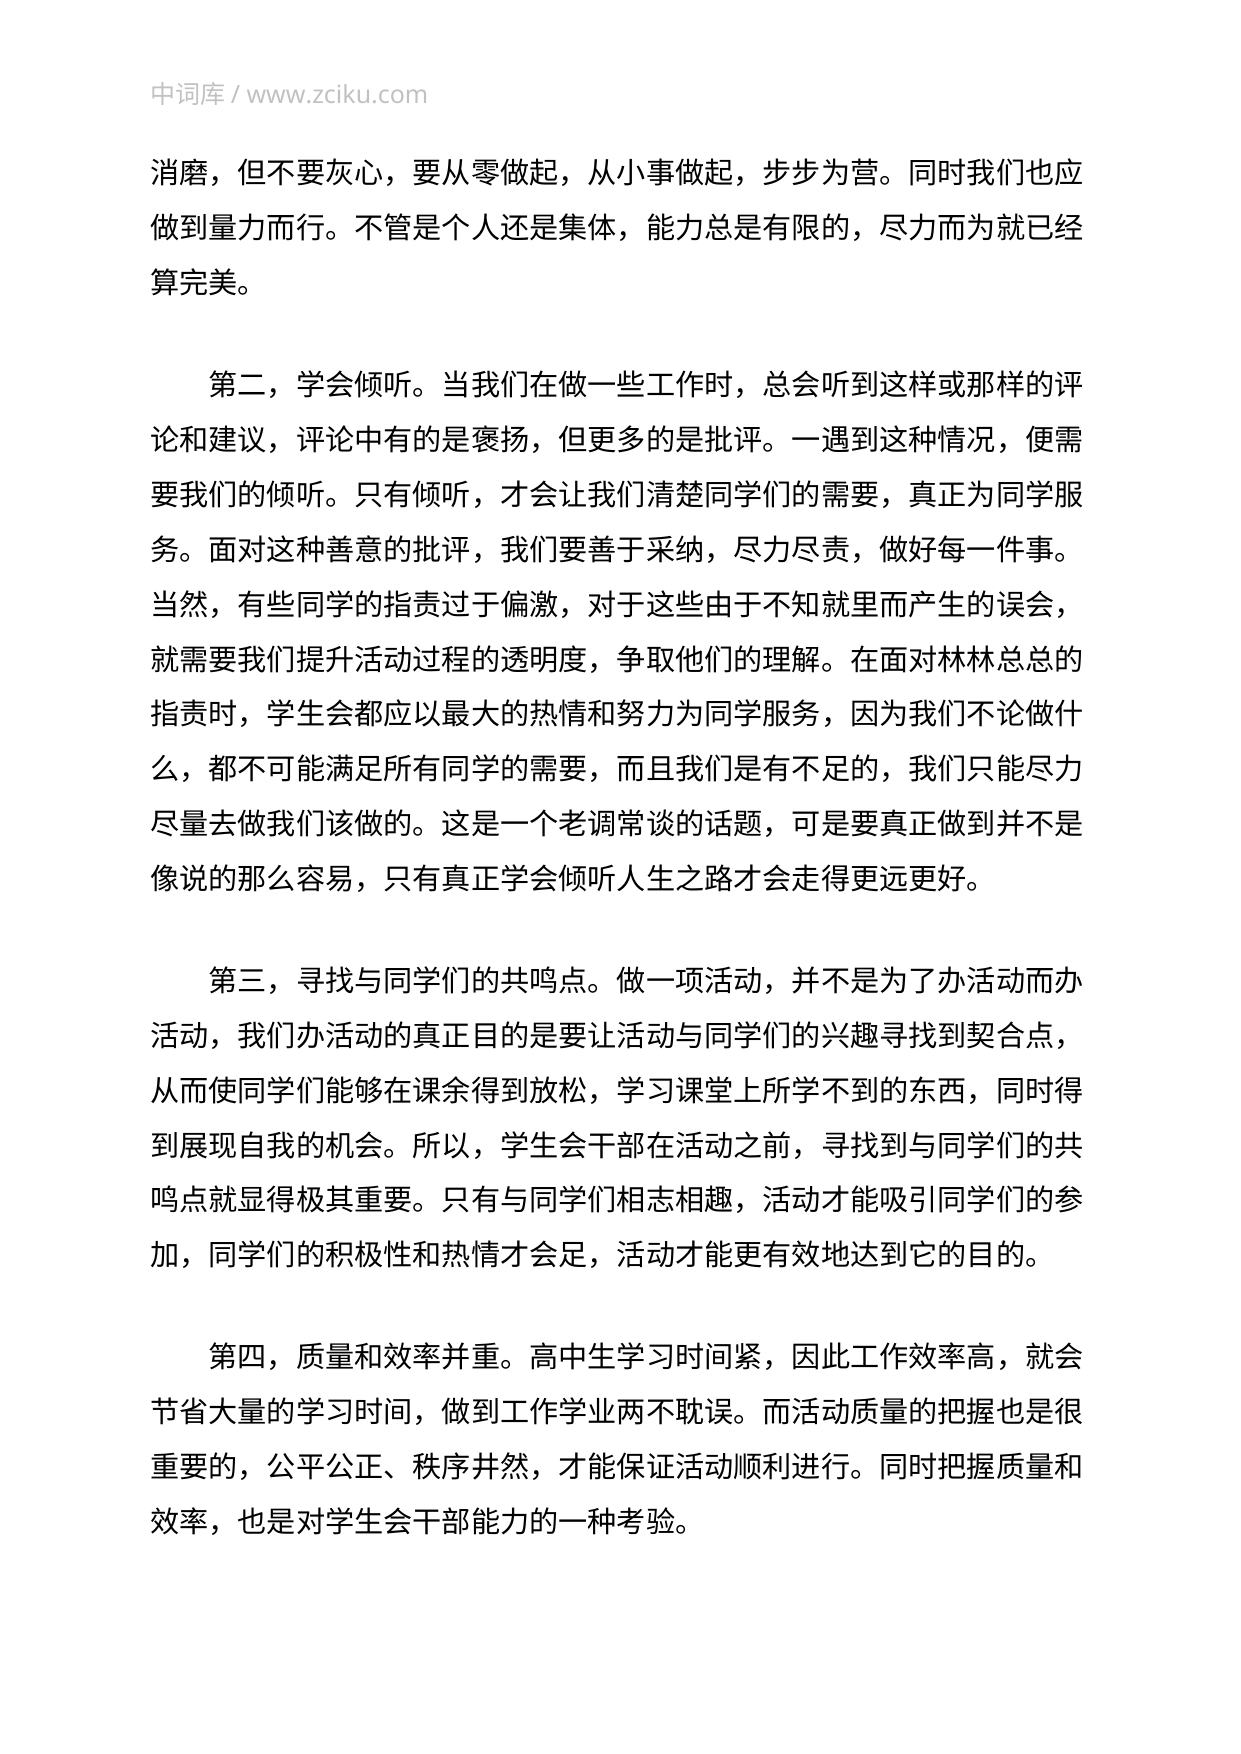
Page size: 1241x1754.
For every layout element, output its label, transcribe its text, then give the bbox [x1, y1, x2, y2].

text 第二，学会倾听。当我们在做一些工作时，总会听到这样或那样的评论和建议，评论中有的是褒扬，但更多的是批评。一遇到这种情况，便需要我们的倾听。只有倾听，才会让我们清楚同学们的需要，真正为同学服务。面对这种善意的批评，我们要善于采纳，尽力尽责，做好每一件事。当然，有些同学的指责过于偏激，对于这些由于不知就里而产生的误会，就需要我们提升活动过程的透明度，争取他们的理解。在面对林林总总的指责时，学生会都应以最大的热情和努力为同学服务，因为我们不论做什么，都不可能满足所有同学的需要，而且我们是有不足的，我们只能尽力尽量去做我们该做的。这是一个老调常谈的话题，可是要真正做到并不是像说的那么容易，只有真正学会倾听人生之路才会走得更远更好。 [150, 362, 1090, 898]
text 第四，质量和效率并重。高中生学习时间紧，因此工作效率高，就会节省大量的学习时间，做到工作学业两不耽误。而活动质量的把握也是很重要的，公平公正、秩序井然，才能保证活动顺利进行。同时把握质量和效率，也是对学生会干部能力的一种考验。 [150, 1334, 1090, 1541]
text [150, 150, 1090, 302]
text 第三，寻找与同学们的共鸣点。做一项活动，并不是为了办活动而办活动，我们办活动的真正目的是要让活动与同学们的兴趣寻找到契合点，从而使同学们能够在课余得到放松，学习课堂上所学不到的东西，同时得到展现自我的机会。所以，学生会干部在活动之前，寻找到与同学们的共鸣点就显得极其重要。只有与同学们相志相趣，活动才能吸引同学们的参加，同学们的积极性和热情才会足，活动才能更有效地达到它的目的。 [150, 957, 1090, 1274]
